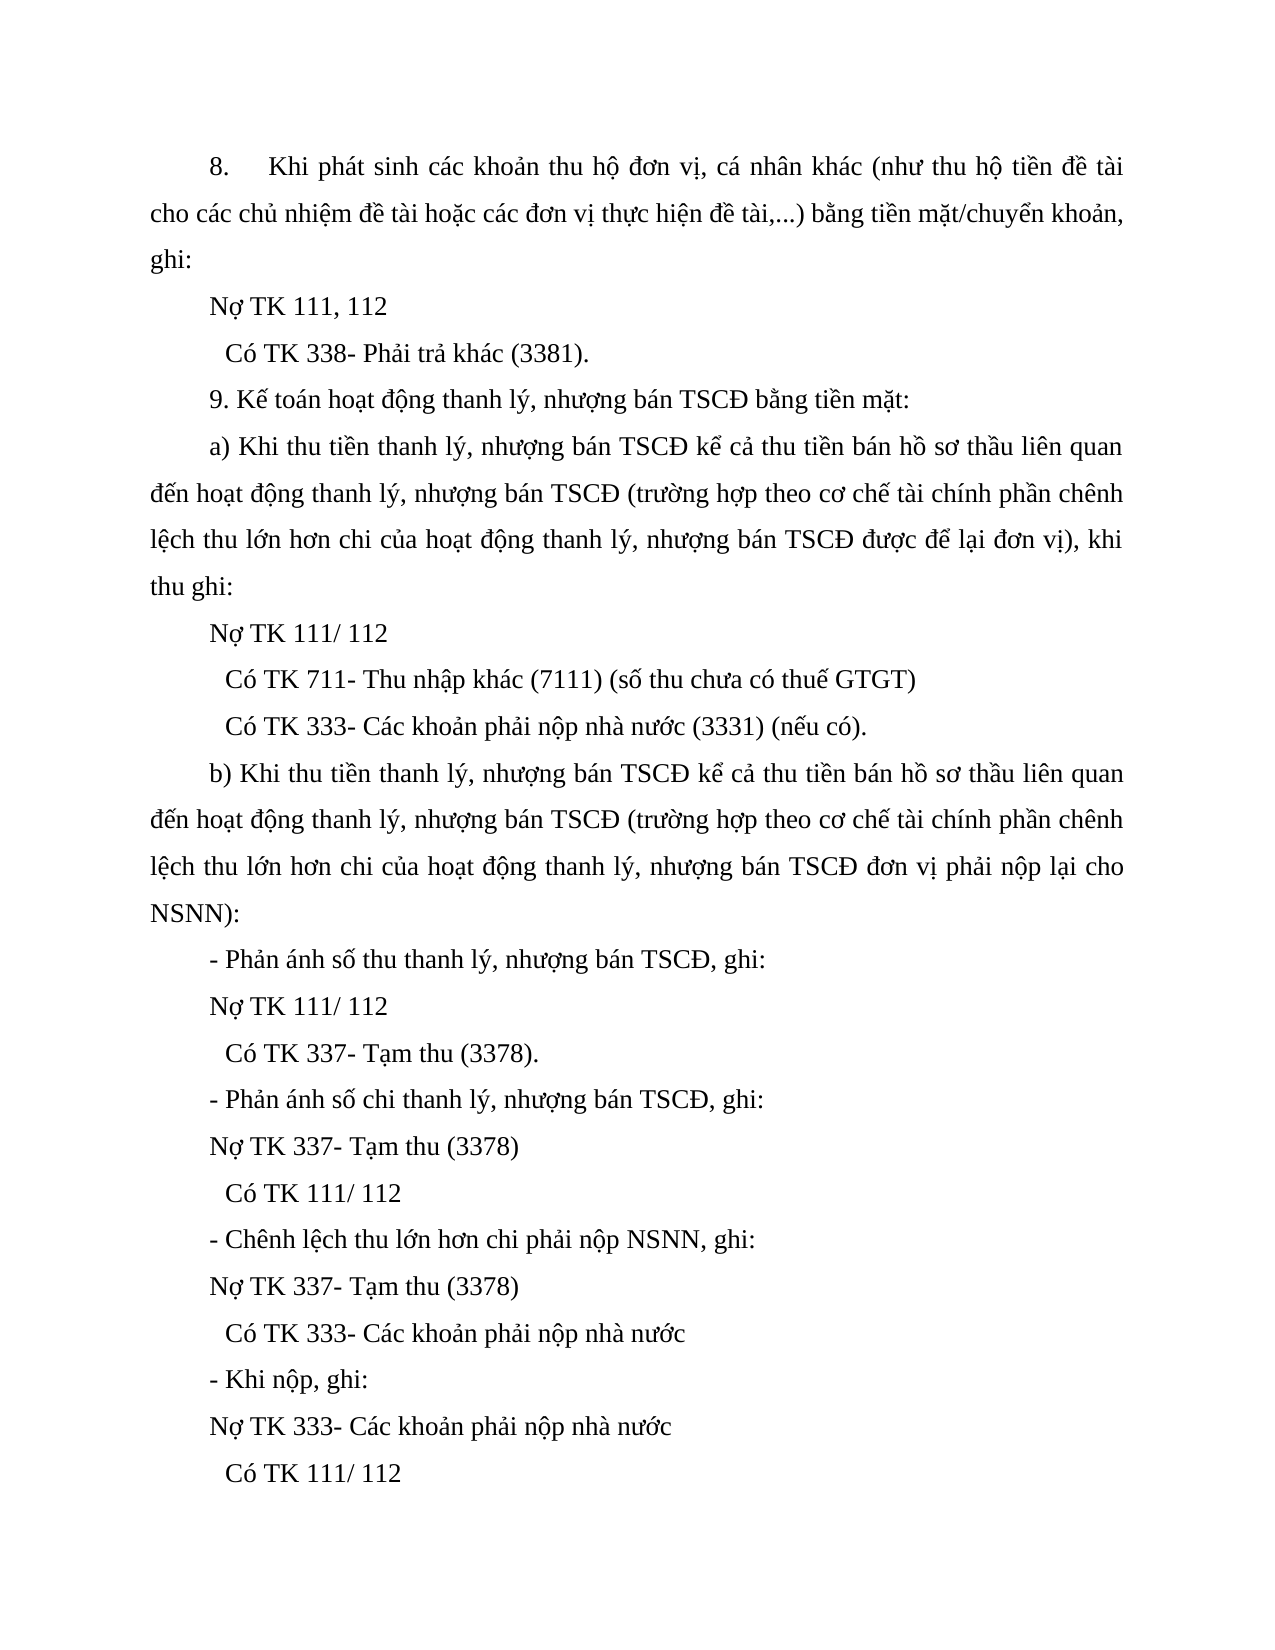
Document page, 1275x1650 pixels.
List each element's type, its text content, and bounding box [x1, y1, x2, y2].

list - Phản ánh số thu thanh lý, nhượng bán TSCĐ, ghi: [150, 943, 1125, 974]
list Có TK 333- Các khoản phải nộp nhà nước [150, 1317, 1125, 1348]
list Khi phát sinh các khoản thu hộ đơn vị, cá nhân khác (như thu hộ tiền đề tài cho các chủ nhiệm đề tài hoặc các đơn vị thực hiện đề tài,...) bằng tiền mặt/chuyển khoản, ghi: [150, 150, 1125, 274]
list Có TK 337- Tạm thu (3378). [150, 1037, 1125, 1068]
list a) Khi thu tiền thanh lý, nhượng bán TSCĐ kể cả thu tiền bán hồ sơ thầu liên quan đến hoạt động thanh lý, nhượng bán TSCĐ (trường hợp theo cơ chế tài chính phần chênh lệch thu lớn hơn chi của hoạt động thanh lý, nhượng bán TSCĐ được để lại đơn vị), khi thu ghi: [150, 430, 1125, 601]
list Có TK 111/ 112 [150, 1457, 1125, 1488]
list Nợ TK 337- Tạm thu (3378) [150, 1270, 1125, 1301]
list Có TK 333- Các khoản phải nộp nhà nước (3331) (nếu có). [150, 710, 1125, 741]
list - Phản ánh số chi thanh lý, nhượng bán TSCĐ, ghi: [150, 1083, 1125, 1114]
list Nợ TK 111, 112 [150, 290, 1125, 321]
list Có TK 338- Phải trả khác (3381). [150, 337, 1125, 368]
list Có TK 711- Thu nhập khác (7111) (số thu chưa có thuế GTGT) [150, 663, 1125, 694]
list - Khi nộp, ghi: [150, 1363, 1125, 1394]
list b) Khi thu tiền thanh lý, nhượng bán TSCĐ kể cả thu tiền bán hồ sơ thầu liên quan đến hoạt động thanh lý, nhượng bán TSCĐ (trường hợp theo cơ chế tài chính phần chênh lệch thu lớn hơn chi của hoạt động thanh lý, nhượng bán TSCĐ đơn vị phải nộp lại cho NSNN): [150, 757, 1125, 928]
list Nợ TK 111/ 112 [150, 617, 1125, 648]
list - Chênh lệch thu lớn hơn chi phải nộp NSNN, ghi: [150, 1223, 1125, 1254]
list Có TK 111/ 112 [150, 1177, 1125, 1208]
list Nợ TK 333- Các khoản phải nộp nhà nước [150, 1410, 1125, 1441]
list Nợ TK 111/ 112 [150, 990, 1125, 1021]
list 9. Kế toán hoạt động thanh lý, nhượng bán TSCĐ bằng tiền mặt: [150, 383, 1125, 414]
list Nợ TK 337- Tạm thu (3378) [150, 1130, 1125, 1161]
